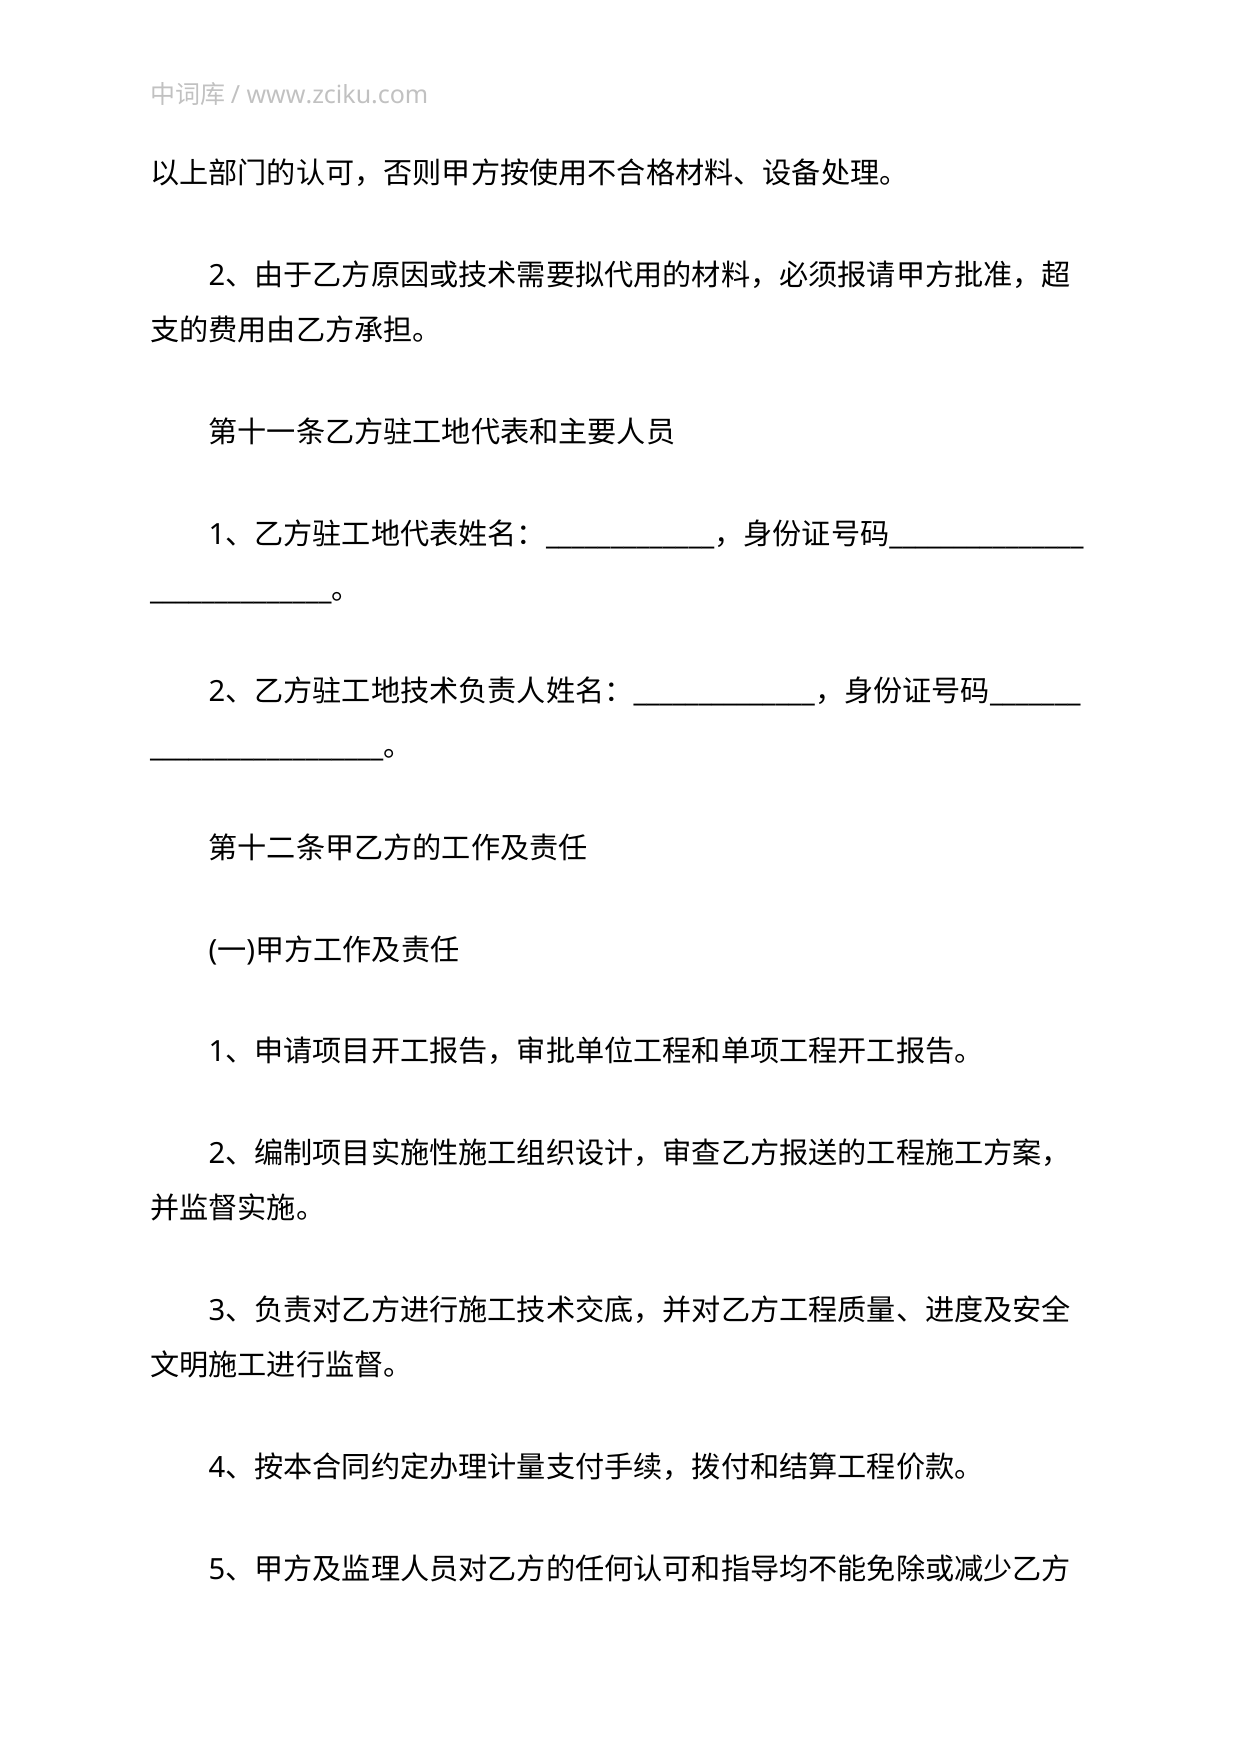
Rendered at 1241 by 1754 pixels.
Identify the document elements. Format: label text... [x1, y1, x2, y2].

text 4、按本合同约定办理计量支付手续，拨付和结算工程价款。 [150, 1443, 1090, 1486]
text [150, 150, 1090, 192]
text 3、负责对乙方进行施工技术交底，并对乙方工程质量、进度及安全文明施工进行监督。 [150, 1287, 1090, 1384]
text (一)甲方工作及责任 [150, 926, 1090, 968]
text 1、申请项目开工报告，审批单位工程和单项工程开工报告。 [150, 1028, 1090, 1070]
text 2、乙方驻工地技术负责人姓名：______________，身份证号码_________________________。 [150, 667, 1090, 765]
text 1、乙方驻工地代表姓名：_____________，身份证号码_____________________________。 [150, 510, 1090, 608]
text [150, 1546, 1090, 1588]
text 2、由于乙方原因或技术需要拟代用的材料，必须报请甲方批准，超支的费用由乙方承担。 [150, 252, 1090, 349]
text 第十二条甲乙方的工作及责任 [150, 824, 1090, 867]
text 第十一条乙方驻工地代表和主要人员 [150, 408, 1090, 451]
text 2、编制项目实施性施工组织设计，审查乙方报送的工程施工方案，并监督实施。 [150, 1130, 1090, 1227]
